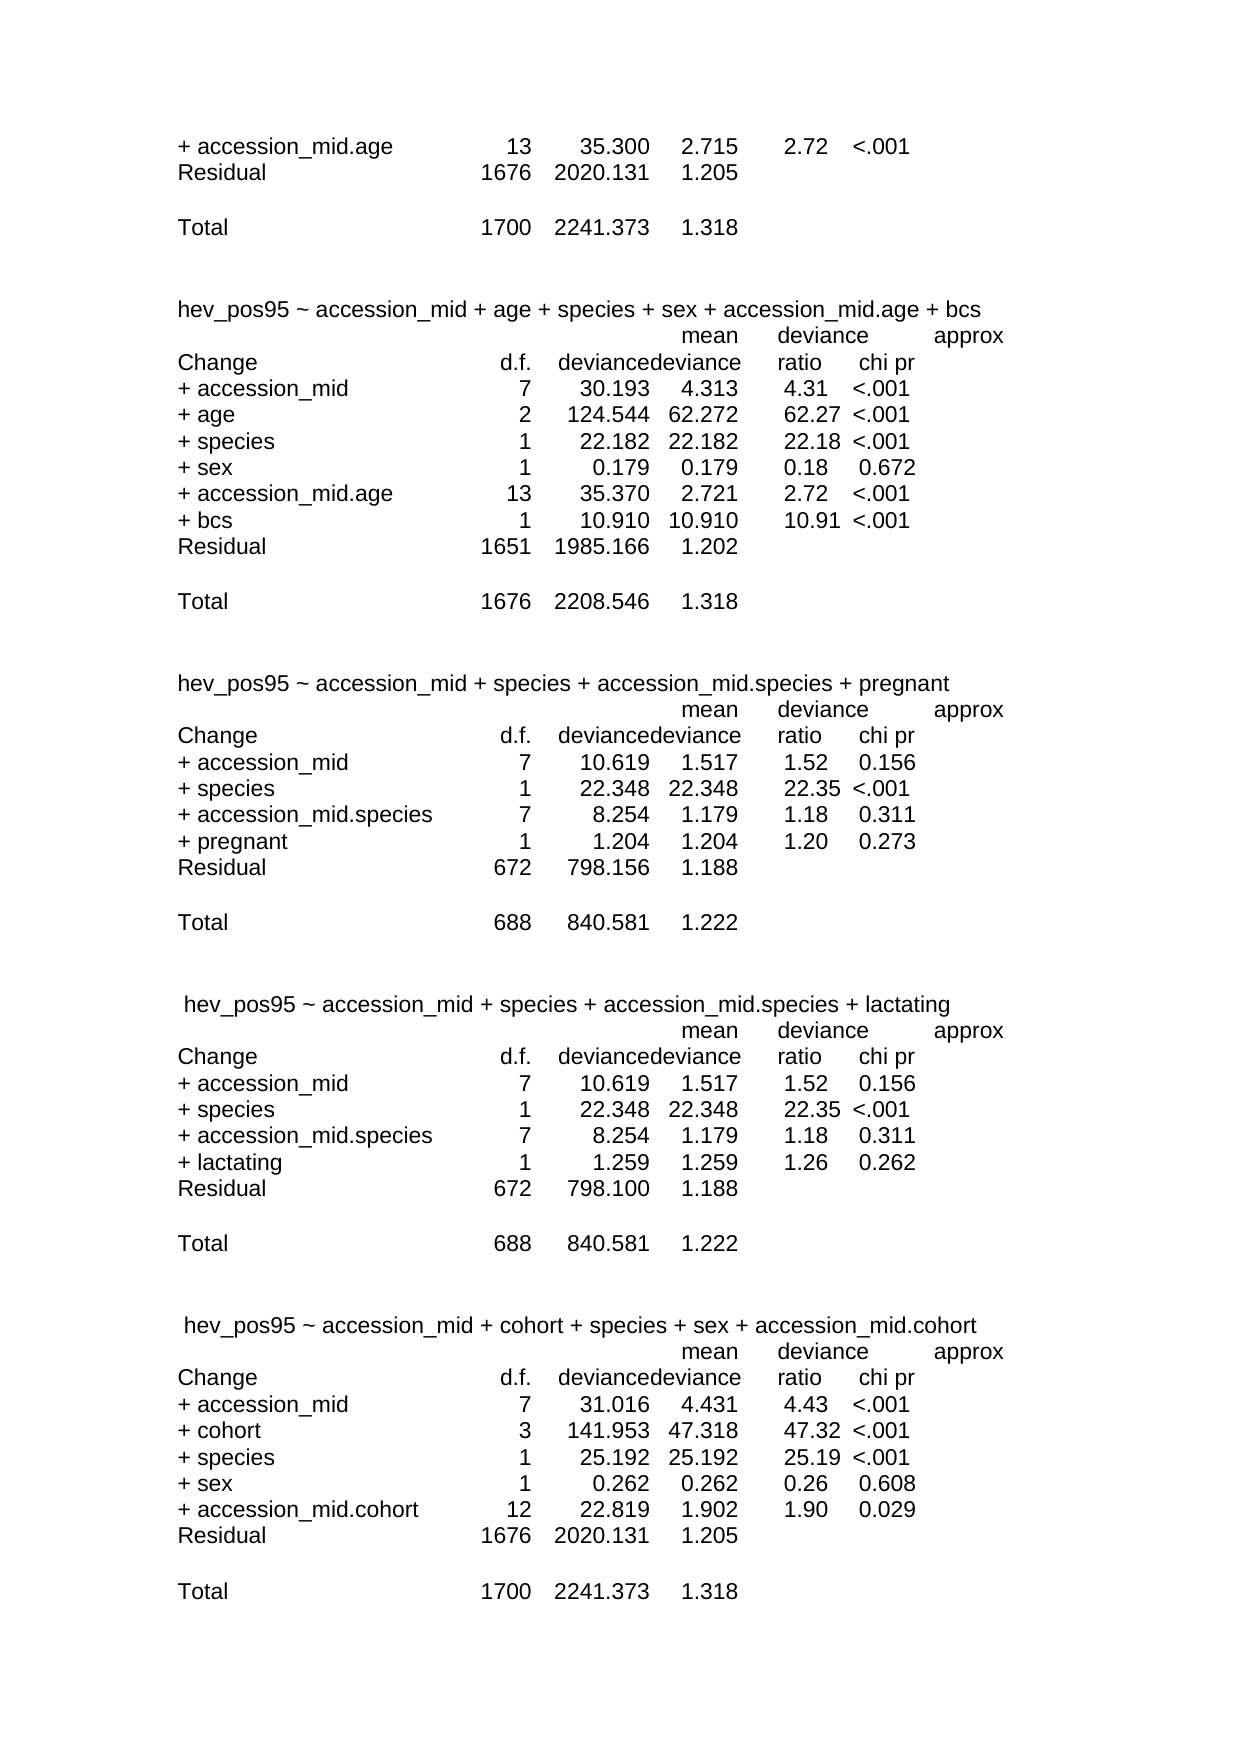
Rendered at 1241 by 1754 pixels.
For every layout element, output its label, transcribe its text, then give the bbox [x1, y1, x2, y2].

text + bcs 1 10.910 10.910 10.91 <.001 [177, 507, 1063, 533]
text Change d.f. deviance deviance ratio chi pr [177, 1043, 1063, 1070]
text mean deviance approx [177, 1338, 1063, 1364]
text Change d.f. deviance deviance ratio chi pr [177, 348, 1063, 375]
text + species 1 22.348 22.348 22.35 <.001 [177, 775, 1063, 801]
text Change d.f. deviance deviance ratio chi pr [177, 1364, 1063, 1391]
text Residual 1676 2020.131 1.205 [177, 1522, 1063, 1549]
text hev_pos95 ~ accession_mid + age + species + sex + accession_mid.age + bcs [177, 296, 1063, 322]
text mean deviance approx [177, 322, 1063, 348]
text + age 2 124.544 62.272 62.27 <.001 [177, 401, 1063, 428]
text Residual 672 798.156 1.188 [177, 854, 1063, 880]
text hev_pos95 ~ accession_mid + species + accession_mid.species + lactating [177, 991, 1063, 1017]
text Total 1700 2241.373 1.318 [177, 214, 1063, 241]
text + species 1 25.192 25.192 25.19 <.001 [177, 1443, 1063, 1470]
text + species 1 22.348 22.348 22.35 <.001 [177, 1096, 1063, 1122]
text + pregnant 1 1.204 1.204 1.20 0.273 [177, 828, 1063, 854]
text + accession_mid.species 7 8.254 1.179 1.18 0.311 [177, 801, 1063, 828]
text + lactating 1 1.259 1.259 1.26 0.262 [177, 1149, 1063, 1175]
text + sex 1 0.262 0.262 0.26 0.608 [177, 1470, 1063, 1496]
text + cohort 3 141.953 47.318 47.32 <.001 [177, 1417, 1063, 1443]
text + accession_mid.age 13 35.370 2.721 2.72 <.001 [177, 480, 1063, 507]
text + accession_mid 7 31.016 4.431 4.43 <.001 [177, 1391, 1063, 1417]
text Total 1676 2208.546 1.318 [177, 588, 1063, 614]
text + accession_mid 7 30.193 4.313 4.31 <.001 [177, 375, 1063, 401]
text + accession_mid.cohort 12 22.819 1.902 1.90 0.029 [177, 1496, 1063, 1522]
text + accession_mid 7 10.619 1.517 1.52 0.156 [177, 749, 1063, 775]
text + sex 1 0.179 0.179 0.18 0.672 [177, 454, 1063, 480]
text Total 1700 2241.373 1.318 [177, 1578, 1063, 1604]
text Residual 1676 2020.131 1.205 [177, 159, 1063, 186]
text + accession_mid.species 7 8.254 1.179 1.18 0.311 [177, 1122, 1063, 1149]
text + accession_mid 7 10.619 1.517 1.52 0.156 [177, 1070, 1063, 1096]
text mean deviance approx [177, 1017, 1063, 1043]
text Total 688 840.581 1.222 [177, 909, 1063, 936]
text + species 1 22.182 22.182 22.18 <.001 [177, 428, 1063, 454]
text Total 688 840.581 1.222 [177, 1230, 1063, 1257]
text Residual 1651 1985.166 1.202 [177, 533, 1063, 559]
text hev_pos95 ~ accession_mid + cohort + species + sex + accession_mid.cohort [177, 1312, 1063, 1338]
text hev_pos95 ~ accession_mid + species + accession_mid.species + pregnant [177, 669, 1063, 696]
text Residual 672 798.100 1.188 [177, 1175, 1063, 1201]
text Change d.f. deviance deviance ratio chi pr [177, 722, 1063, 749]
text + accession_mid.age 13 35.300 2.715 2.72 <.001 [177, 133, 1063, 159]
text mean deviance approx [177, 696, 1063, 722]
